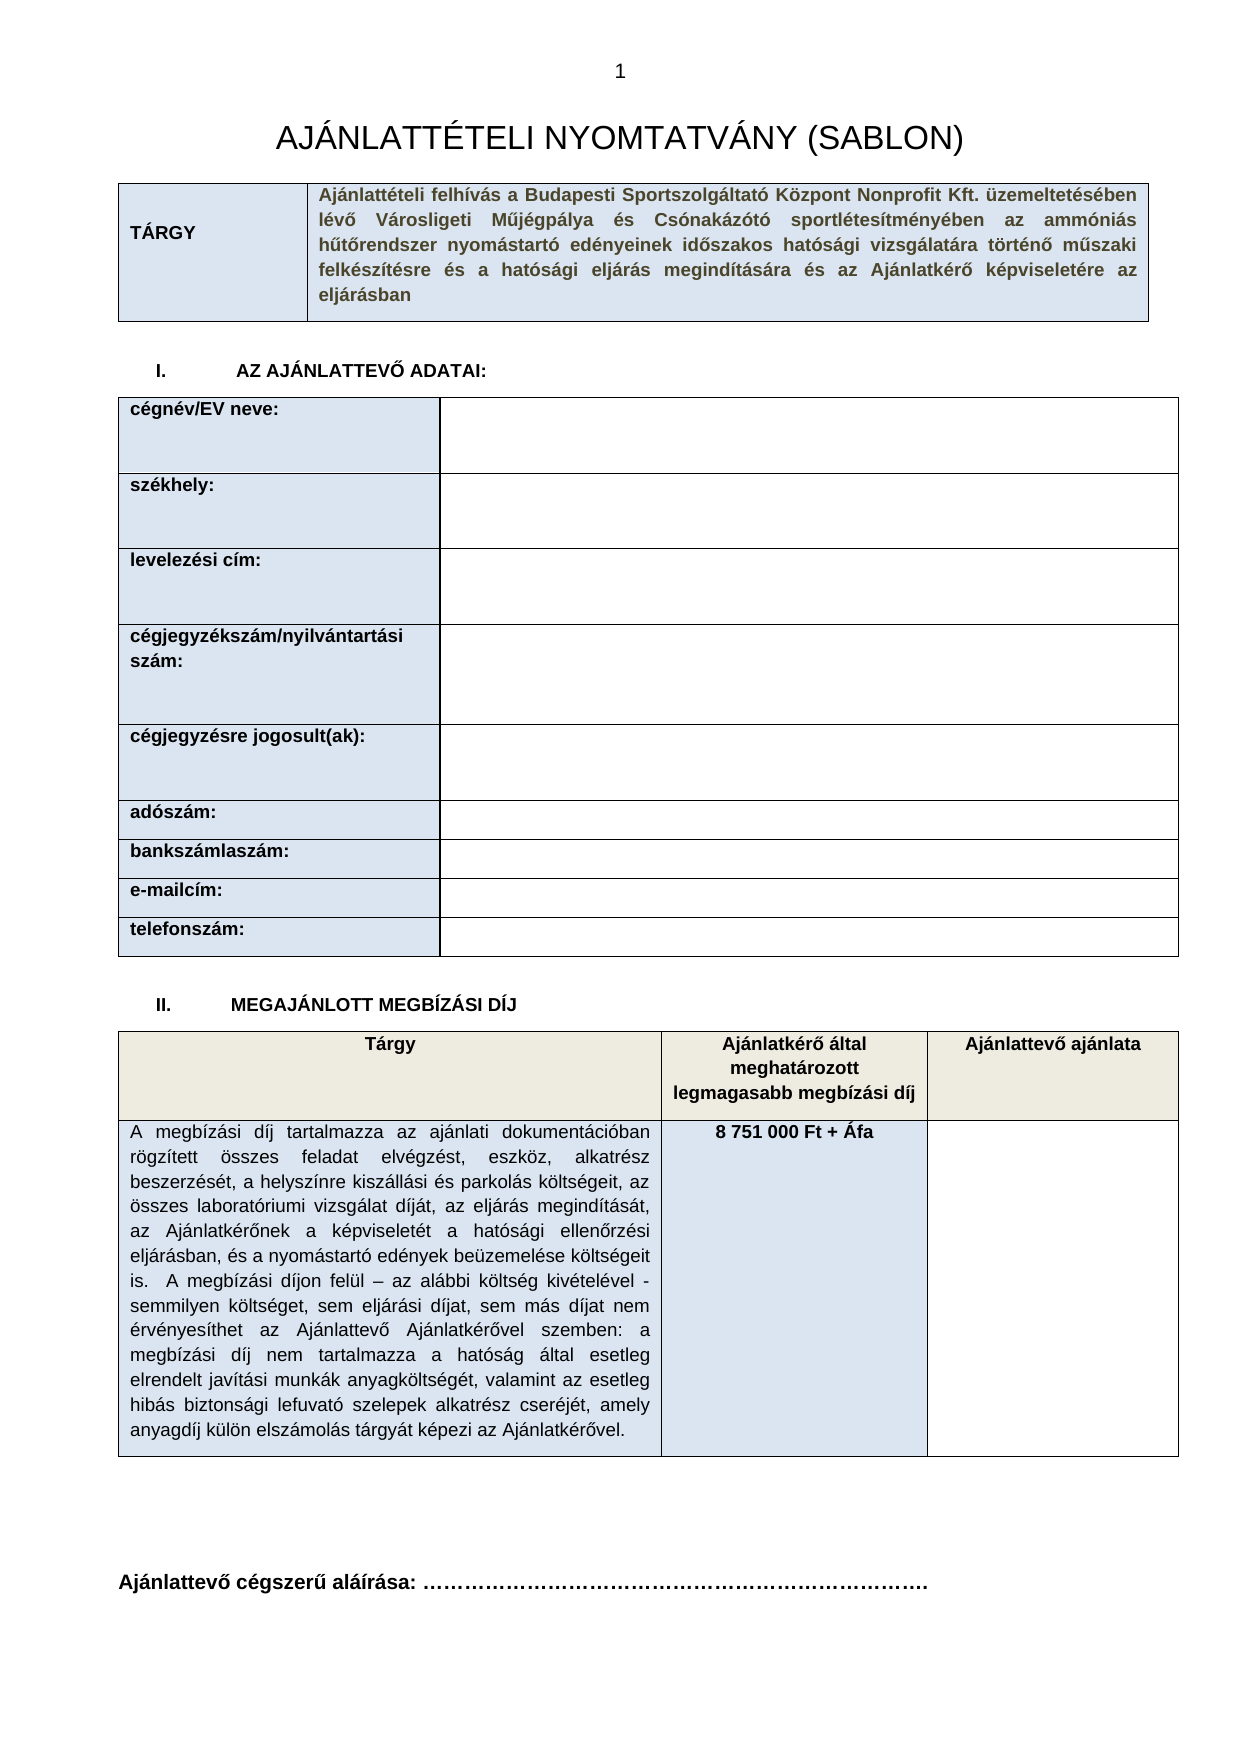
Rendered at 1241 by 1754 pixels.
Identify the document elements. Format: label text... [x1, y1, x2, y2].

table_cell [441, 801, 1178, 839]
table_cell [441, 625, 1178, 724]
table_cell telefonszám: [119, 918, 439, 956]
table_header TÁRGY [119, 184, 307, 321]
table_cell e-mailcím: [119, 879, 439, 917]
table_header [441, 398, 1178, 472]
table_cell [441, 725, 1178, 800]
list AZ AJÁNLATTEVŐ ADATAI: [156, 359, 1122, 381]
table_cell [441, 918, 1178, 956]
table_header Tárgy [119, 1032, 661, 1120]
table_cell [441, 549, 1178, 624]
table_cell [928, 1121, 1178, 1456]
table_cell cégjegyzékszám/nyilvántartási szám: [119, 625, 439, 724]
table_cell [441, 879, 1178, 917]
table_cell 8 751 000 Ft + Áfa [662, 1121, 927, 1456]
table_cell levelezési cím: [119, 549, 439, 624]
table_cell adószám: [119, 801, 439, 839]
table_cell székhely: [119, 474, 439, 548]
table_header Ajánlatkérő által meghatározott legmagasabb megbízási díj [662, 1032, 927, 1120]
text AJÁNLATTÉTELI NYOMTATVÁNY (SABLON) [118, 118, 1122, 157]
table_header Ajánlattételi felhívás a Budapesti Sportszolgáltató Központ Nonprofit Kft. üzemeltetésében lévő Városligeti Műjégpálya és Csónakázótó sportlétesítményében az ammóniás hűtőrendszer nyomástartó edényeinek időszakos hatósági vizsgálatára történő műszaki felkészítésre és a hatósági eljárás megindítására és az Ajánlatkérő képviseletére az eljárásban [308, 184, 1148, 321]
table_cell [441, 474, 1178, 548]
table_header Ajánlattevő ajánlata [928, 1032, 1178, 1120]
table_cell cégjegyzésre jogosult(ak): [119, 725, 439, 800]
table_header cégnév/EV neve: [119, 398, 439, 472]
list MEGAJÁNLOTT MEGBÍZÁSI DÍJ [156, 994, 1122, 1016]
table_cell bankszámlaszám: [119, 840, 439, 878]
table_cell [441, 840, 1178, 878]
table_cell A megbízási díj tartalmazza az ajánlati dokumentációban rögzített összes feladat elvégzést, eszköz, alkatrész beszerzését, a helyszínre kiszállási és parkolás költségeit, az összes laboratóriumi vizsgálat díját, az eljárás megindítását, az Ajánlatkérőnek a képviseletét a hatósági ellenőrzési eljárásban, és a nyomástartó edények beüzemelése költségeit is. A megbízási díjon felül – az alábbi költség kivételével - semmilyen költséget, sem eljárási díjat, sem más díjat nem érvényesíthet az Ajánlattevő Ajánlatkérővel szemben: a megbízási díj nem tartalmazza a hatóság által esetleg elrendelt javítási munkák anyagköltségét, valamint az esetleg hibás biztonsági lefuvató szelepek alkatrész cseréjét, amely anyagdíj külön elszámolás tárgyát képezi az Ajánlatkérővel. [119, 1121, 661, 1456]
